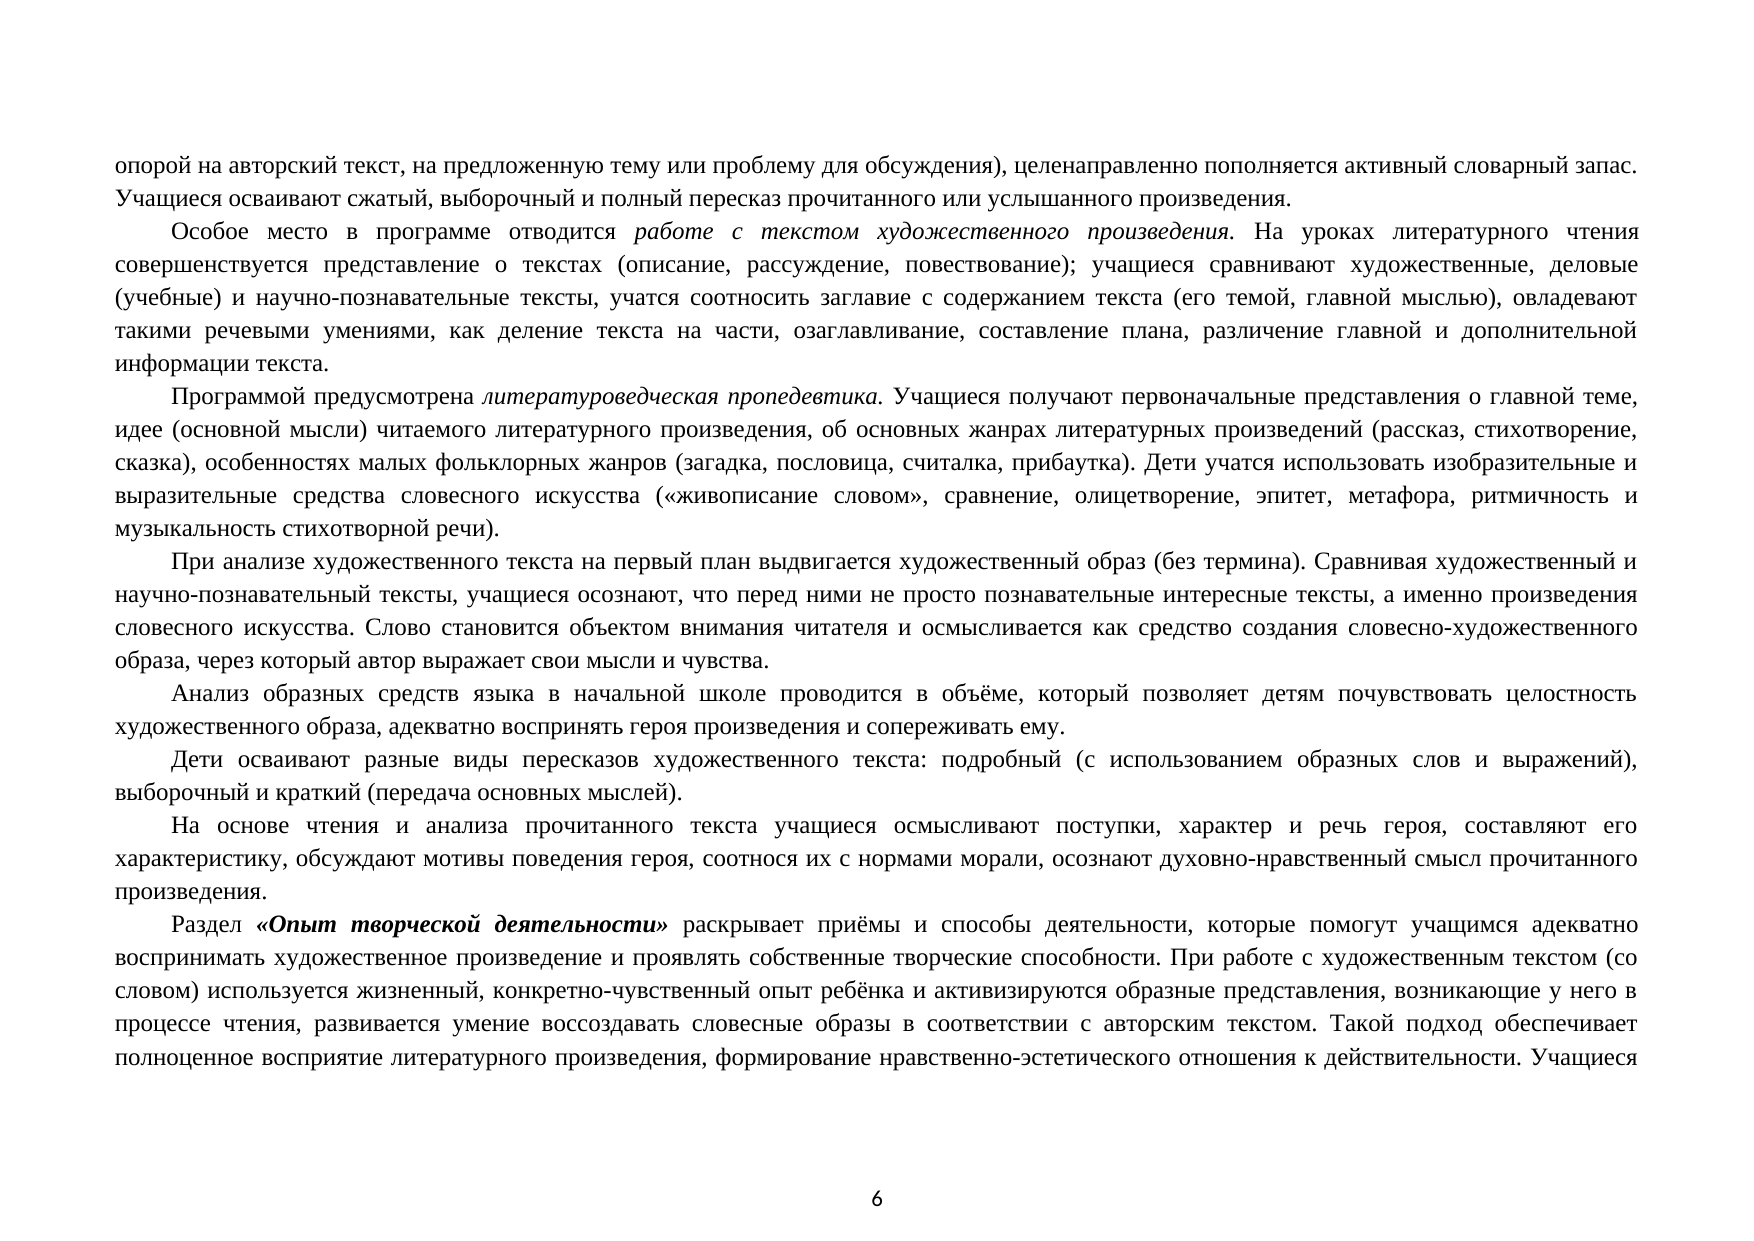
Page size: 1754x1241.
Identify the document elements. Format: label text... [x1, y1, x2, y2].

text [114, 150, 1639, 212]
text Дети осваивают разные виды пересказов художественного текста: подробный (с использованием образных слов и выражений), выборочный и краткий (передача основных мыслей). [114, 744, 1639, 806]
text Программой предусмотрена литературоведческая пропедевтика. Учащиеся получают первоначальные представления о главной теме, идее (основной мысли) читаемого литературного произведения, об основных жанрах литературных произведений (рассказ, стихотворение, сказка), особенностях малых фольклорных жанров (загадка, пословица, считалка, прибаутка). Дети учатся использовать изобразительные и выразительные средства словесного искусства («живописание словом», сравнение, олицетворение, эпитет, метафора, ритмичность и музыкальность стихотворной речи). [114, 381, 1639, 542]
text Особое место в программе отводится работе с текстом художественного произведения. На уроках литературного чтения совершенствуется представление о текстах (описание, рассуждение, повествование); учащиеся сравнивают художественные, деловые (учебные) и научно-познавательные тексты, учатся соотносить заглавие с содержанием текста (его темой, главной мыслью), овладевают такими речевыми умениями, как деление текста на части, озаглавливание, составление плана, различение главной и дополнительной информации текста. [114, 216, 1639, 377]
text На основе чтения и анализа прочитанного текста учащиеся осмысливают поступки, характер и речь героя, составляют его характеристику, обсуждают мотивы поведения героя, соотнося их с нормами морали, осознают духовно-нравственный смысл прочитанного произведения. [114, 810, 1639, 905]
text Анализ образных средств языка в начальной школе проводится в объёме, который позволяет детям почувствовать целостность художественного образа, адекватно воспринять героя произведения и сопереживать ему. [114, 678, 1639, 740]
text При анализе художественного текста на первый план выдвигается художественный образ (без термина). Сравнивая художественный и научно-познавательный тексты, учащиеся осознают, что перед ними не просто познавательные интересные тексты, а именно произведения словесного искусства. Слово становится объектом внимания читателя и осмысливается как средство создания словесно-художественного образа, через который автор выражает свои мысли и чувства. [114, 546, 1639, 674]
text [114, 909, 1639, 1070]
